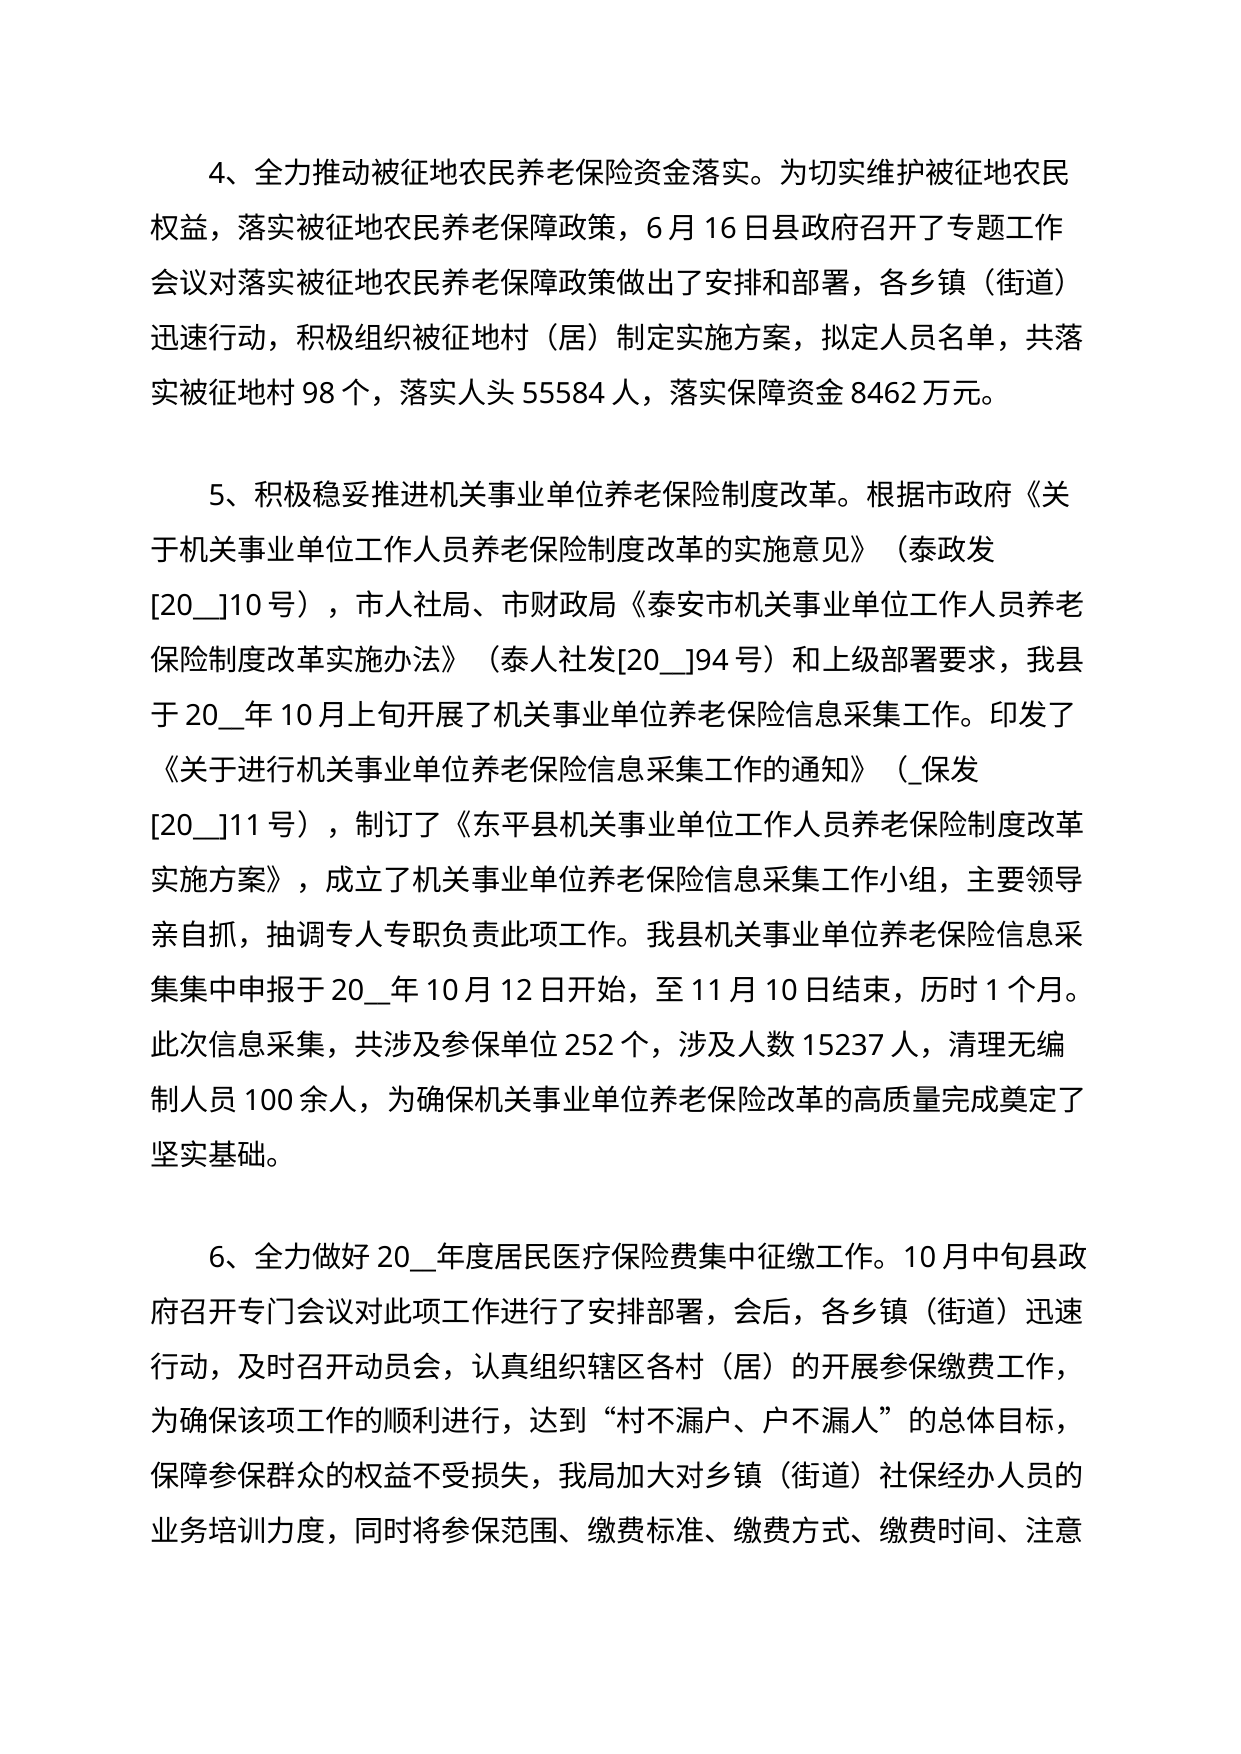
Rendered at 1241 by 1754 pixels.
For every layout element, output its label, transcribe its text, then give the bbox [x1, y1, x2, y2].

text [150, 1233, 1090, 1550]
text 4、全力推动被征地农民养老保险资金落实。为切实维护被征地农民权益，落实被征地农民养老保障政策，6月16日县政府召开了专题工作会议对落实被征地农民养老保障政策做出了安排和部署，各乡镇（街道）迅速行动，积极组织被征地村（居）制定实施方案，拟定人员名单，共落实被征地村98个，落实人头55584人，落实保障资金8462万元。 [150, 150, 1090, 412]
text 5、积极稳妥推进机关事业单位养老保险制度改革。根据市政府《关于机关事业单位工作人员养老保险制度改革的实施意见》（泰政发 [20__]10号），市人社局、市财政局《泰安市机关事业单位工作人员养老保险制度改革实施办法》（泰人社发[20__]94号）和上级部署要求，我县于20__年10月上旬开展了机关事业单位养老保险信息采集工作。印发了《关于进行机关事业单位养老保险信息采集工作的通知》（_保发[20__]11号），制订了《东平县机关事业单位工作人员养老保险制度改革实施方案》，成立了机关事业单位养老保险信息采集工作小组，主要领导亲自抓，抽调专人专职负责此项工作。我县机关事业单位养老保险信息采集集中申报于20__年10月12日开始，至11月10日结束，历时1个月。此次信息采集，共涉及参保单位252个，涉及人数15237人，清理无编制人员100余人，为确保机关事业单位养老保险改革的高质量完成奠定了坚实基础。 [150, 472, 1090, 1174]
